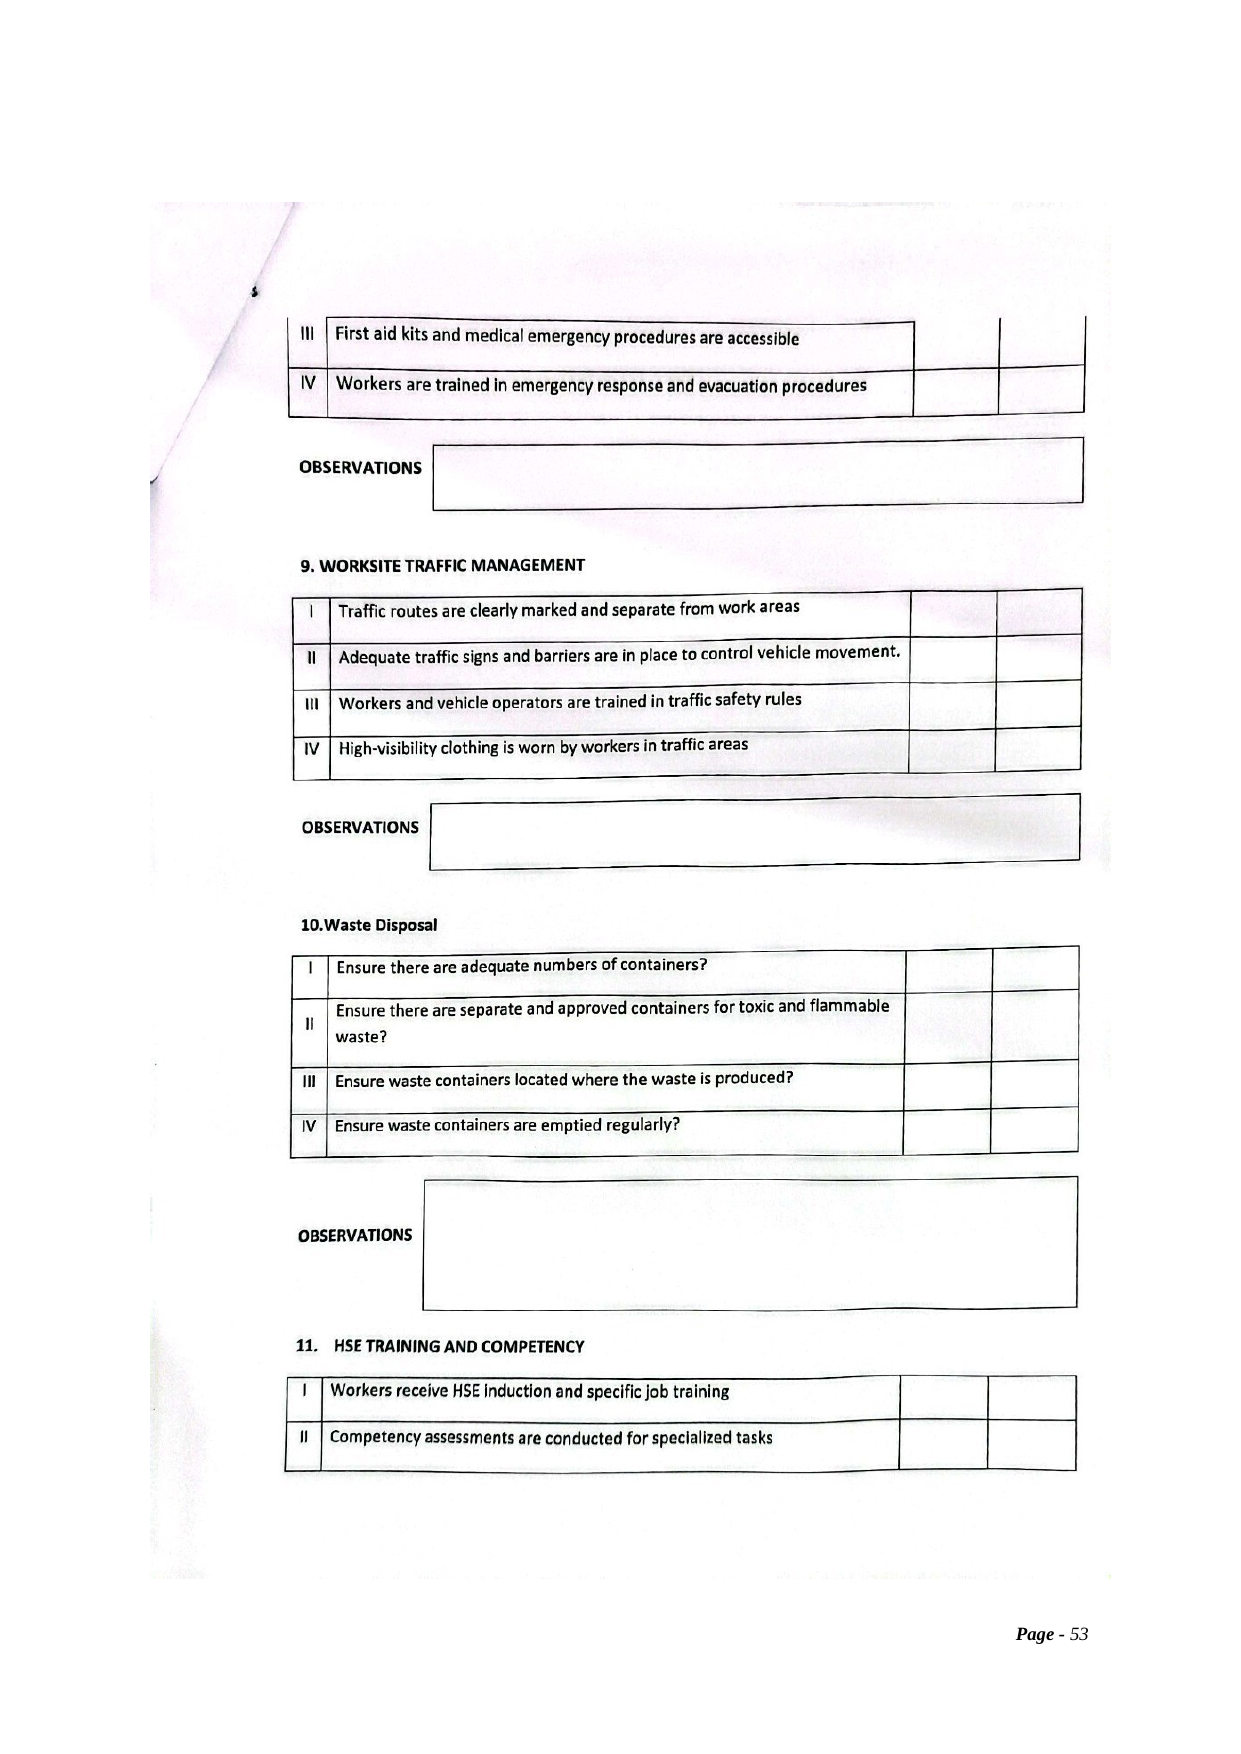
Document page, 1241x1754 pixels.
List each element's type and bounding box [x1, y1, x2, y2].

picture [150, 202, 1111, 1579]
